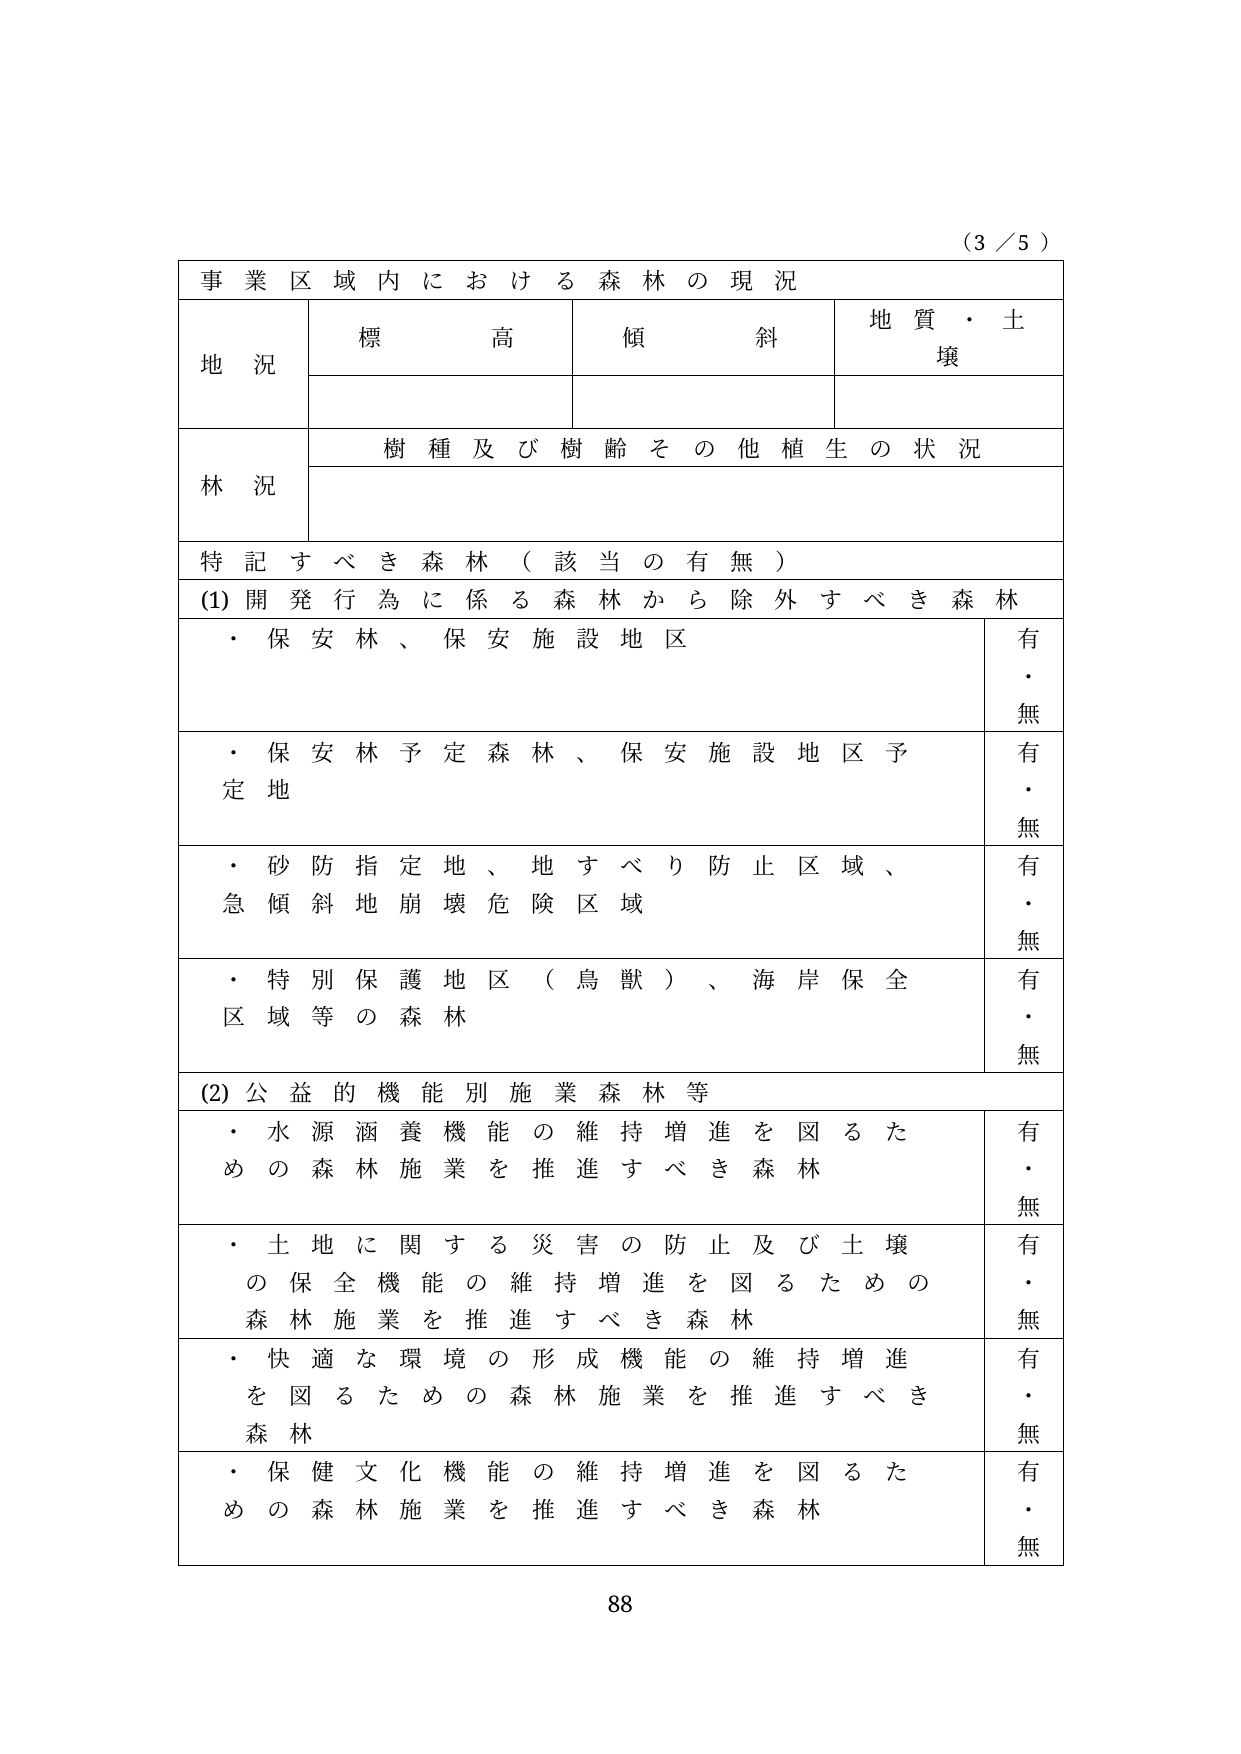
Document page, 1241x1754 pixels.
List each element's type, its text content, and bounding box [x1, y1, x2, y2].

table_cell ・土地に関する災害の防止及び土壌の保全機能の維持増進を図るための森林施業を推進すべき森林 [179, 1225, 984, 1337]
table_cell ・保安林予定森林、保安施設地区予定地 [179, 732, 984, 845]
table_cell 有・無 [985, 959, 1063, 1072]
table_cell 有・無 [985, 1111, 1063, 1224]
table_cell [835, 376, 1063, 428]
table_cell 有・無 [985, 1339, 1063, 1451]
table_cell 有・無 [985, 846, 1063, 958]
table_cell 有・無 [985, 1225, 1063, 1337]
table_cell ・快適な環境の形成機能の維持増進を図るための森林施業を推進すべき森林 [179, 1339, 984, 1451]
table_cell 有・無 [985, 619, 1063, 731]
table_cell [573, 376, 834, 428]
table_cell 林況 [179, 429, 308, 541]
table_cell 有・無 [985, 732, 1063, 845]
table_cell (1) 開発行為に係る森林から除外すべき森林 [179, 580, 1063, 618]
table_cell 標 高 [309, 300, 572, 374]
table_cell 傾 斜 [573, 300, 834, 374]
table_header 事業区域内における森林の現況 [179, 261, 1063, 298]
table_cell ・保健文化機能の維持増進を図るための森林施業を推進すべき森林 [179, 1452, 984, 1564]
table_cell 特記すべき森林（該当の有無） [179, 542, 1063, 579]
table_cell ・水源涵養機能の維持増進を図るための森林施業を推進すべき森林 [179, 1111, 984, 1224]
table_cell 有・無 [985, 1452, 1063, 1564]
table_cell 地況 [179, 300, 308, 428]
table_cell [309, 376, 572, 428]
table_cell [309, 467, 1063, 541]
table_cell ・保安林、保安施設地区 [179, 619, 984, 731]
table_cell 樹種及び樹齢その他植生の状況 [309, 429, 1063, 466]
table_cell ・砂防指定地、地すべり防止区域、急傾斜地崩壊危険区域 [179, 846, 984, 958]
table_cell 地質・土壌 [835, 300, 1063, 374]
text （3／5） [178, 222, 1062, 260]
table_cell (2) 公益的機能別施業森林等 [179, 1073, 1063, 1110]
table_cell ・特別保護地区（鳥獣）、海岸保全区域等の森林 [179, 959, 984, 1072]
